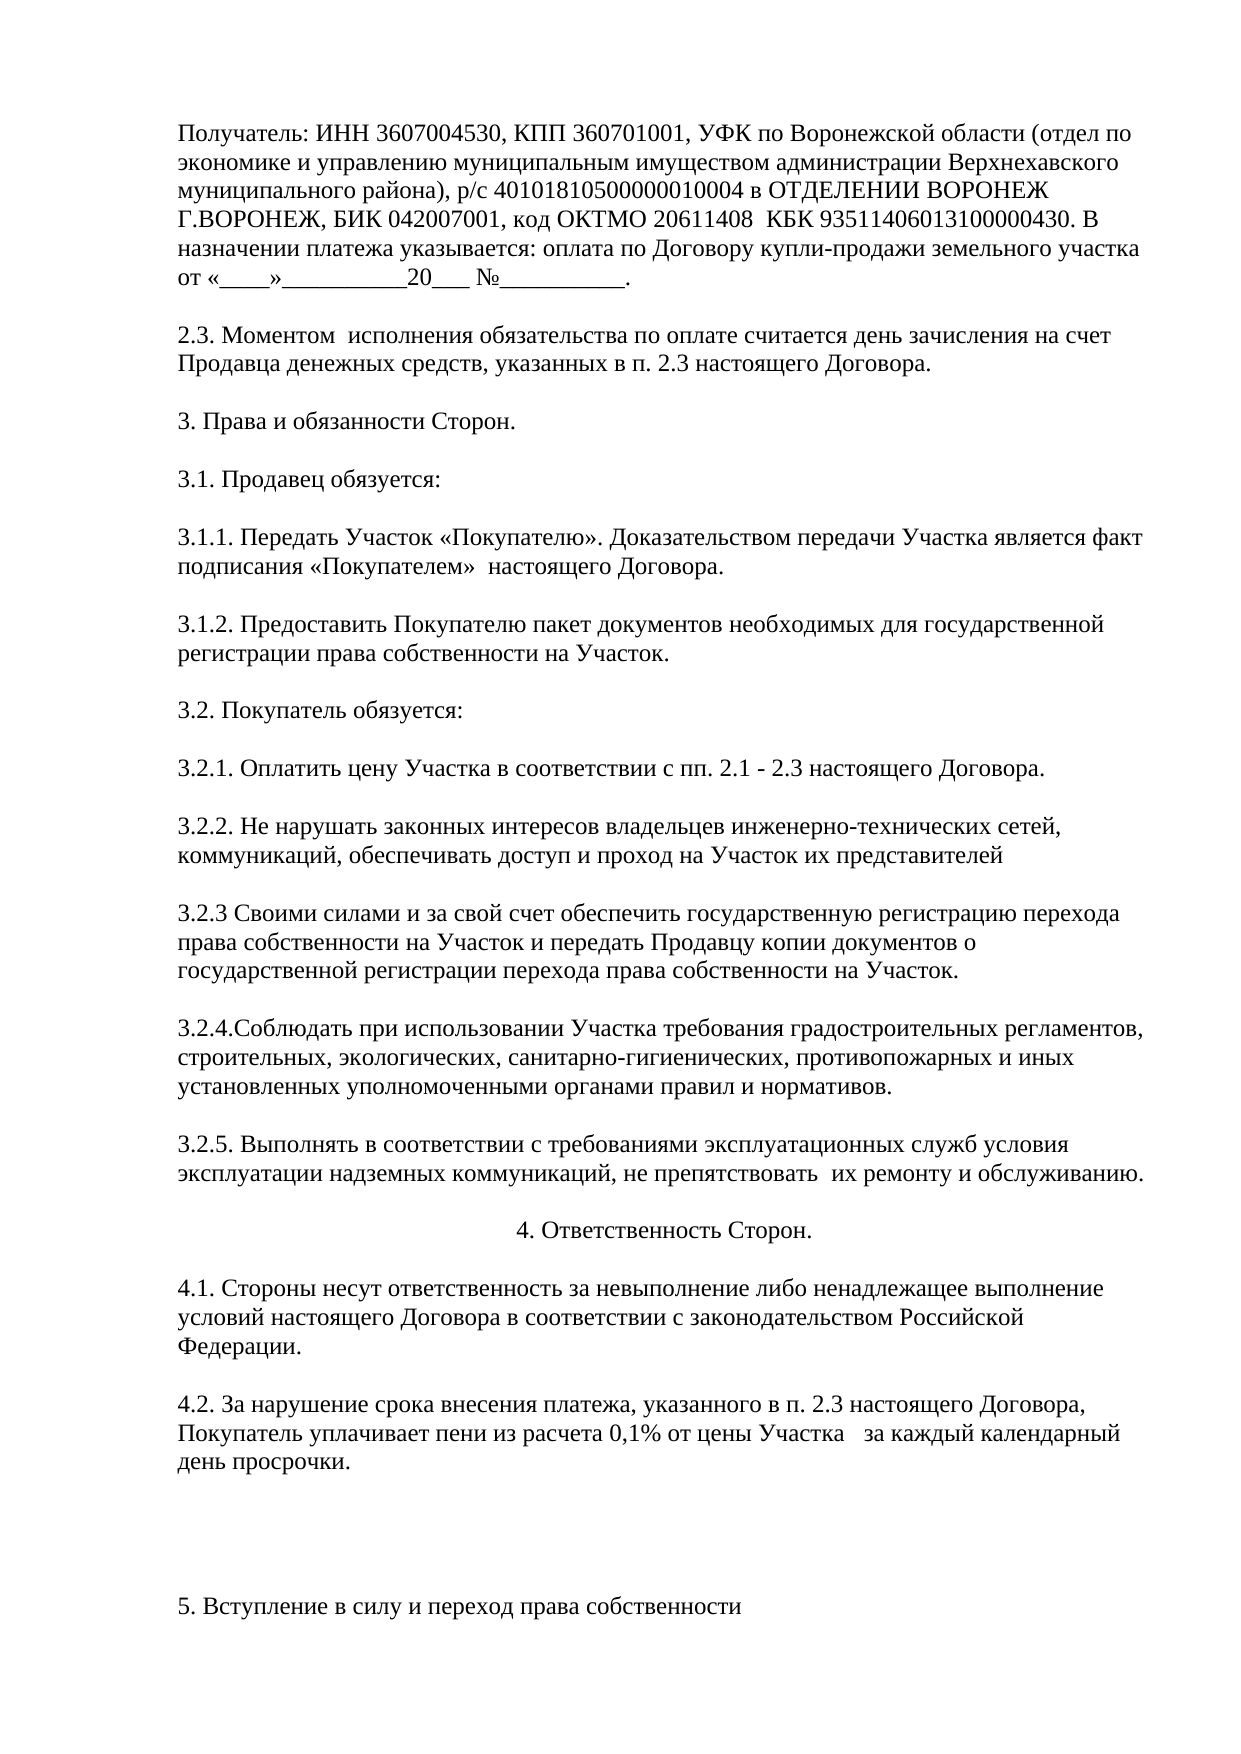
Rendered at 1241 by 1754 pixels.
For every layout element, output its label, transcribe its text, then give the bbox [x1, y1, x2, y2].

text 4.2. За нарушение срока внесения платежа, указанного в п. 2.3 настоящего Договора, Покупатель уплачивает пени из расчета 0,1% от цены Участка за каждый календарный день просрочки. [177, 1389, 1152, 1475]
text 3.2. Покупатель обязуется: [177, 696, 1152, 724]
text 3.2.2. Не нарушать законных интересов владельцев инженерно-технических сетей, коммуникаций, обеспечивать доступ и проход на Участок их представителей [177, 811, 1152, 869]
text 5. Вступление в силу и переход права собственности [177, 1591, 1152, 1620]
text 3.1.1. Передать Участок «Покупателю». Доказательством передачи Участка является факт подписания «Покупателем» настоящего Договора. [177, 522, 1152, 580]
text Получатель: ИНН 3607004530, КПП 360701001, УФК по Воронежской области (отдел по экономике и управлению муниципальным имуществом администрации Верхнехавского муниципального района), р/с 40101810500000010004 в ОТДЕЛЕНИИ ВОРОНЕЖ Г.ВОРОНЕЖ, БИК 042007001, код ОКТМО 20611408 КБК 93511406013100000430. В назначении платежа указывается: оплата по Договору купли-продажи земельного участка от «____»__________20___ №__________. [177, 118, 1152, 291]
text 4.1. Стороны несут ответственность за невыполнение либо ненадлежащее выполнение условий настоящего Договора в соответствии с законодательством Российской Федерации. [177, 1273, 1152, 1360]
text 3.2.1. Оплатить цену Участка в соответствии с пп. 2.1 - 2.3 настоящего Договора. [177, 753, 1152, 782]
text 3.1.2. Предоставить Покупателю пакет документов необходимых для государственной регистрации права собственности на Участок. [177, 609, 1152, 666]
text 3.1. Продавец обязуется: [177, 464, 1152, 493]
text 3.2.5. Выполнять в соответствии с требованиями эксплуатационных служб условия эксплуатации надземных коммуникаций, не препятствовать их ремонту и обслуживанию. [177, 1129, 1152, 1186]
text 2.3. Моментом исполнения обязательства по оплате cчитается день зачисления на счет Продавца денежных средств, указанных в п. 2.3 настоящего Договора. [177, 320, 1152, 377]
text 3.2.3 Своими силами и за свой счет обеспечить государственную регистрацию перехода права собственности на Участок и передать Продавцу копии документов о государственной регистрации перехода права собственности на Участок. [177, 898, 1152, 984]
text 4. Ответственность Сторон. [177, 1216, 1152, 1244]
text 3. Права и обязанности Сторон. [177, 406, 1152, 435]
text 3.2.4.Соблюдать при использовании Участка требования градостроительных регламентов, строительных, экологических, санитарно-гигиенических, противопожарных и иных установленных уполномоченными органами правил и нормативов. [177, 1013, 1152, 1100]
